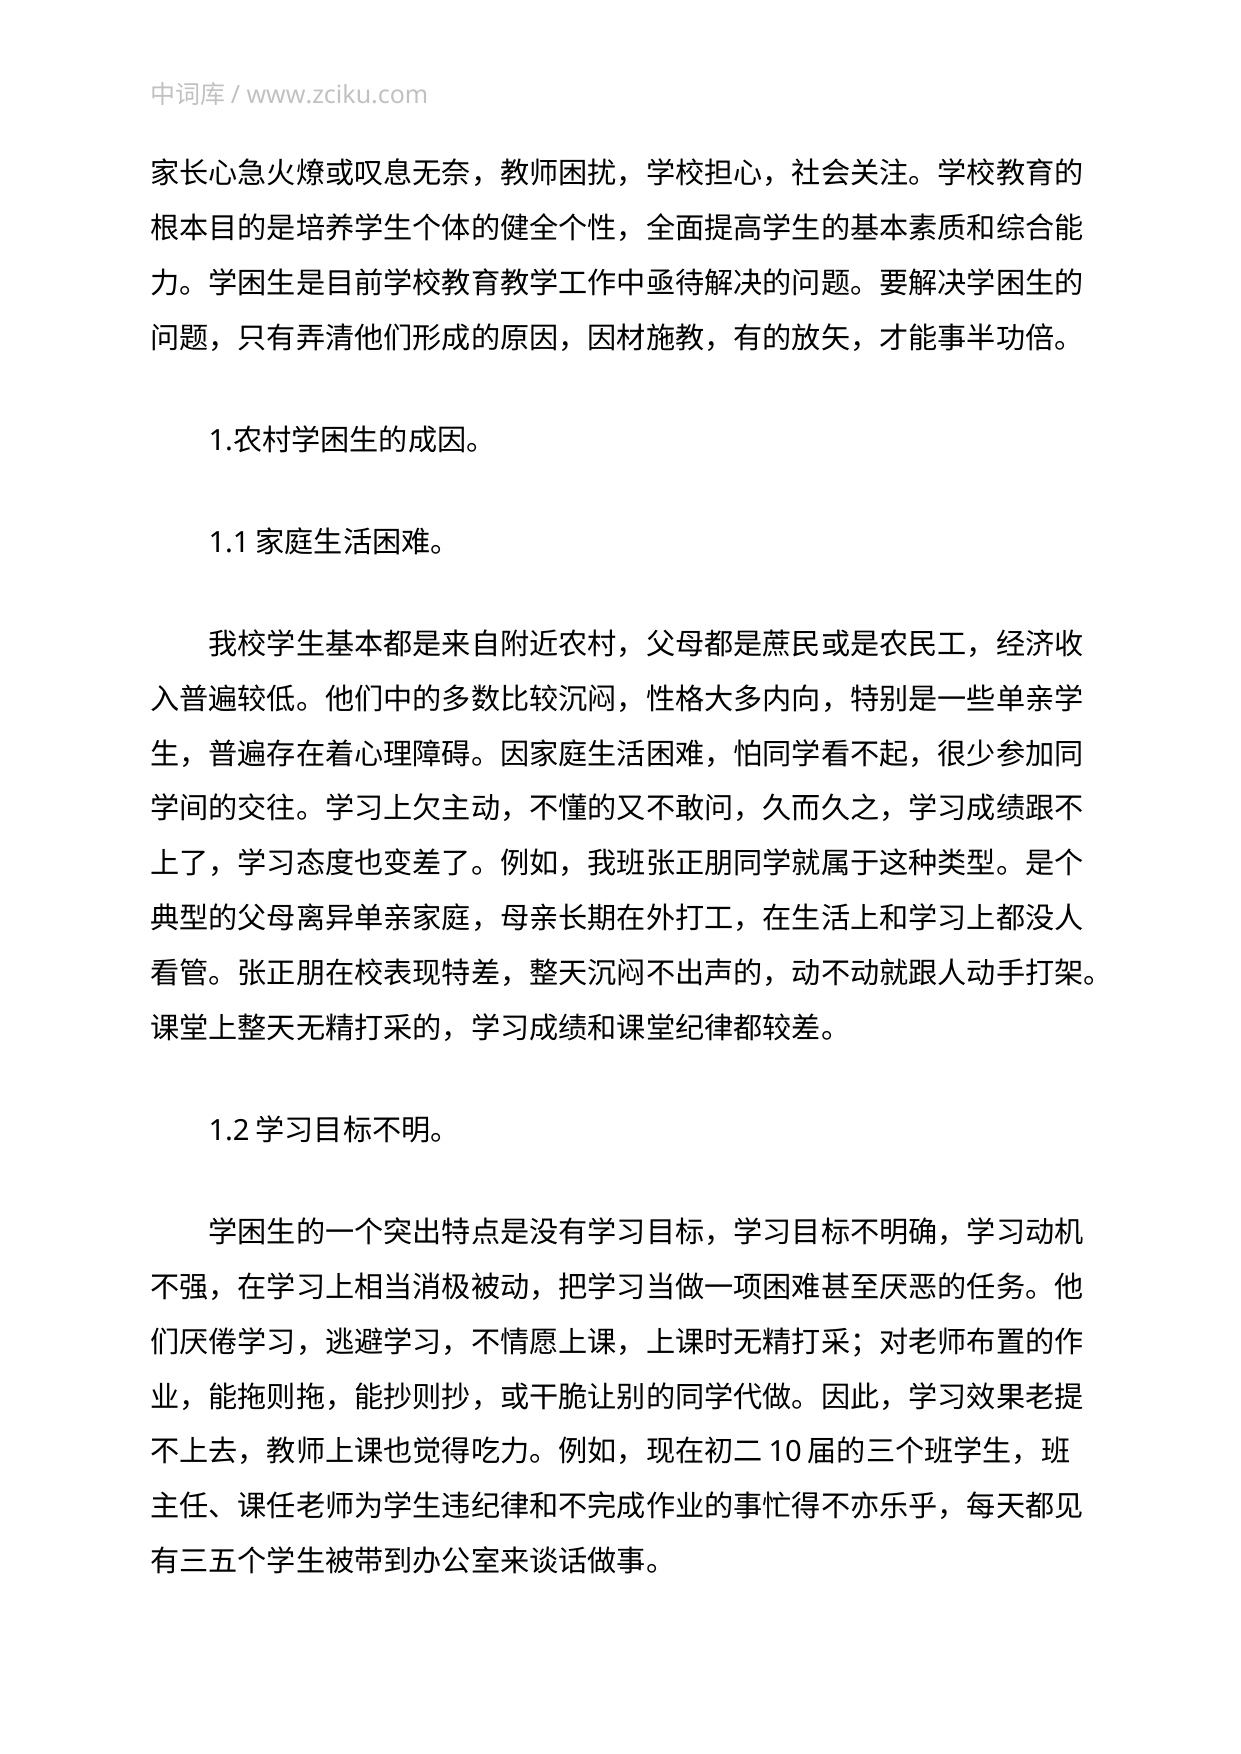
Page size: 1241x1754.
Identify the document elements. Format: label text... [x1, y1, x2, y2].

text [150, 150, 1090, 357]
text 1.1家庭生活困难。 [150, 518, 1090, 561]
text 1.农村学困生的成因。 [150, 416, 1090, 459]
text 1.2学习目标不明。 [150, 1106, 1090, 1149]
text 学困生的一个突出特点是没有学习目标，学习目标不明确，学习动机不强，在学习上相当消极被动，把学习当做一项困难甚至厌恶的任务。他们厌倦学习，逃避学习，不情愿上课，上课时无精打采；对老师布置的作业，能拖则拖，能抄则抄，或干脆让别的同学代做。因此，学习效果老提不上去，教师上课也觉得吃力。例如，现在初二10届的三个班学生，班主任、课任老师为学生违纪律和不完成作业的事忙得不亦乐乎，每天都见有三五个学生被带到办公室来谈话做事。 [150, 1208, 1090, 1580]
text 我校学生基本都是来自附近农村，父母都是蔗民或是农民工，经济收入普遍较低。他们中的多数比较沉闷，性格大多内向，特别是一些单亲学生，普遍存在着心理障碍。因家庭生活困难，怕同学看不起，很少参加同学间的交往。学习上欠主动，不懂的又不敢问，久而久之，学习成绩跟不上了，学习态度也变差了。例如，我班张正朋同学就属于这种类型。是个典型的父母离异单亲家庭，母亲长期在外打工，在生活上和学习上都没人看管。张正朋在校表现特差，整天沉闷不出声的，动不动就跟人动手打架。课堂上整天无精打采的，学习成绩和课堂纪律都较差。 [150, 620, 1090, 1047]
